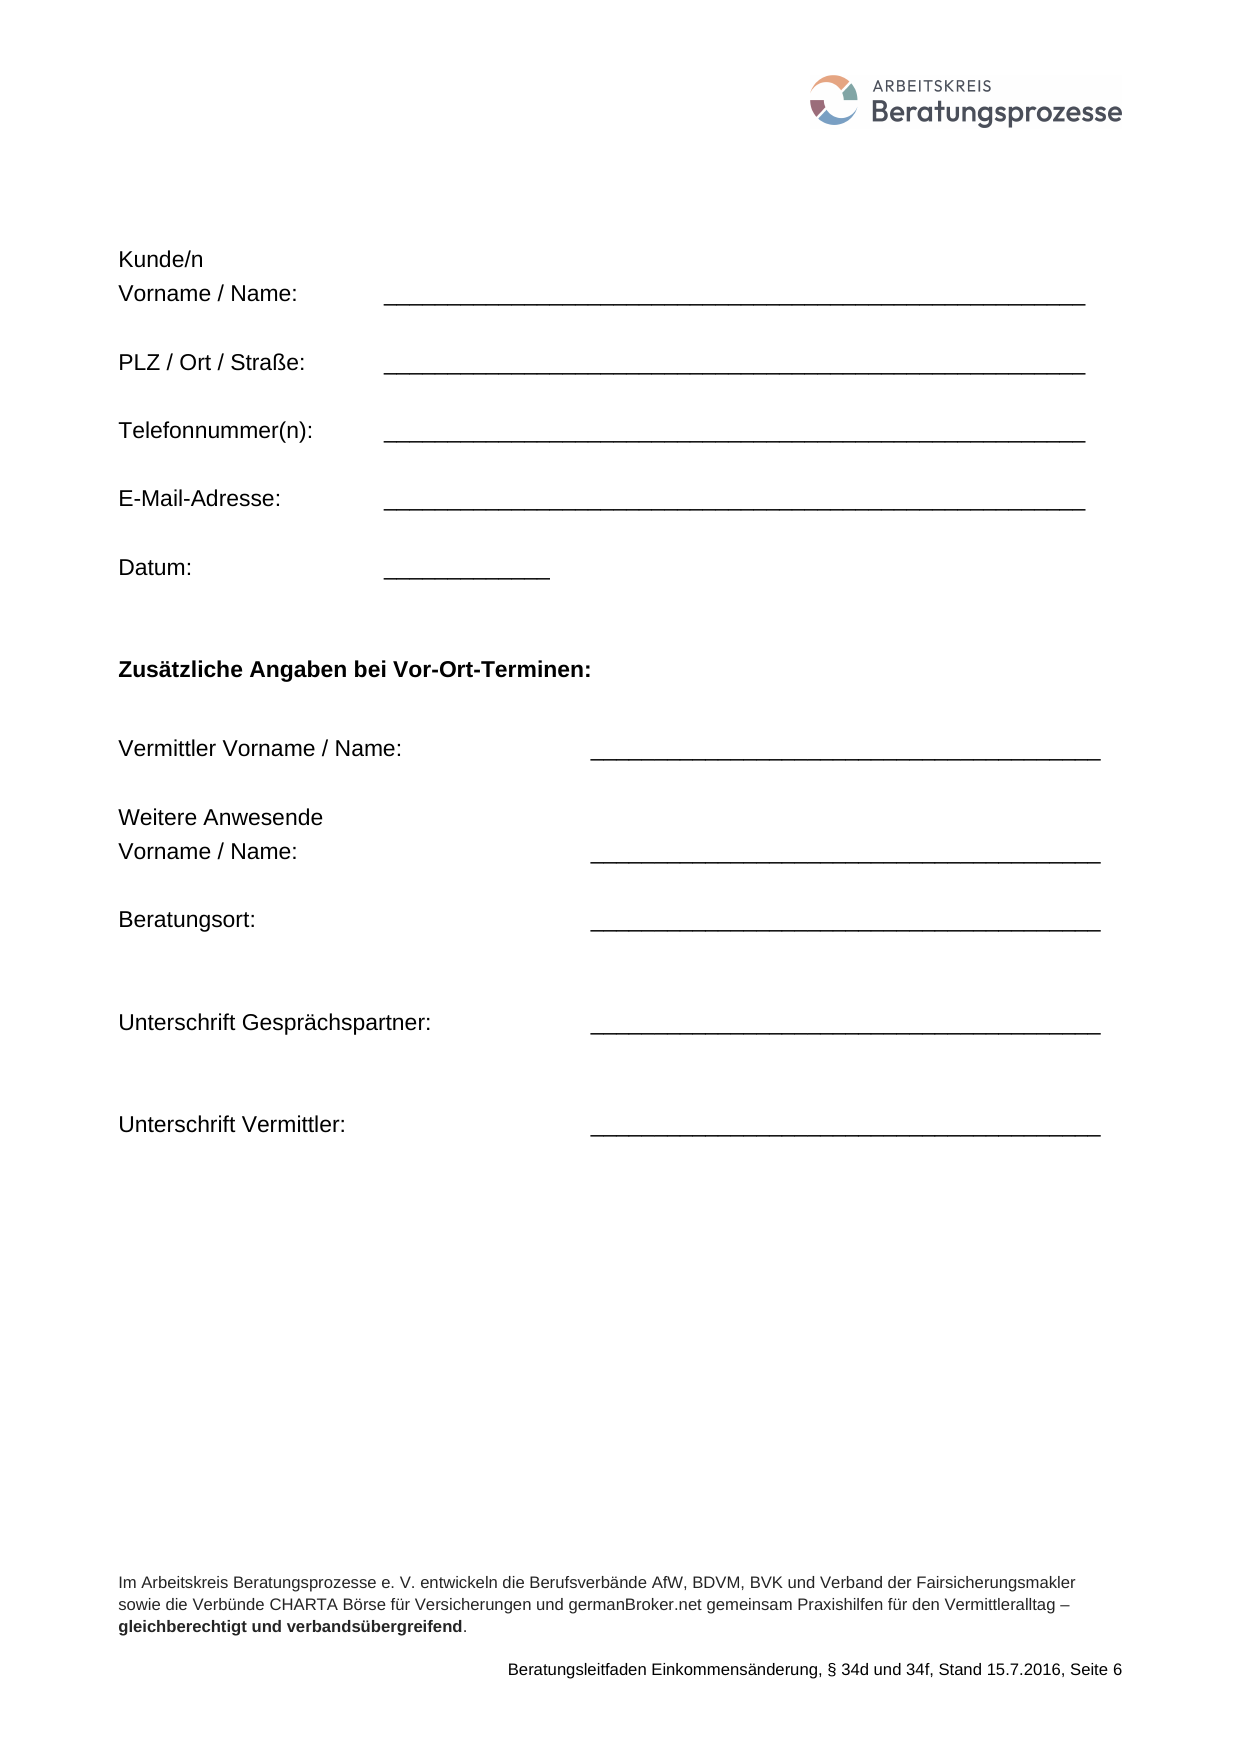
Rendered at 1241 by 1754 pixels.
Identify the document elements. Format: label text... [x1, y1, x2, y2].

text Kunde/n Vorname / Name: _______________________________________________________ [118, 246, 1122, 307]
text PLZ / Ort / Straße: _______________________________________________________ [118, 349, 1122, 375]
text Unterschrift Gesprächspartner: ________________________________________ [118, 1008, 1122, 1035]
text Unterschrift Vermittler: ________________________________________ [118, 1111, 1122, 1137]
text Beratungsort: ________________________________________ [118, 906, 1122, 932]
text Telefonnummer(n): _______________________________________________________ [118, 417, 1122, 443]
text E-Mail-Adresse: _______________________________________________________ [118, 485, 1122, 512]
picture [809, 75, 1123, 129]
text Vermittler Vorname / Name: ________________________________________ [118, 735, 1122, 762]
text Datum: _____________ [118, 554, 1122, 580]
text Zusätzliche Angaben bei Vor-Ort-Terminen: [118, 656, 1122, 683]
text Weitere Anwesende Vorname / Name: ________________________________________ [118, 803, 1122, 864]
